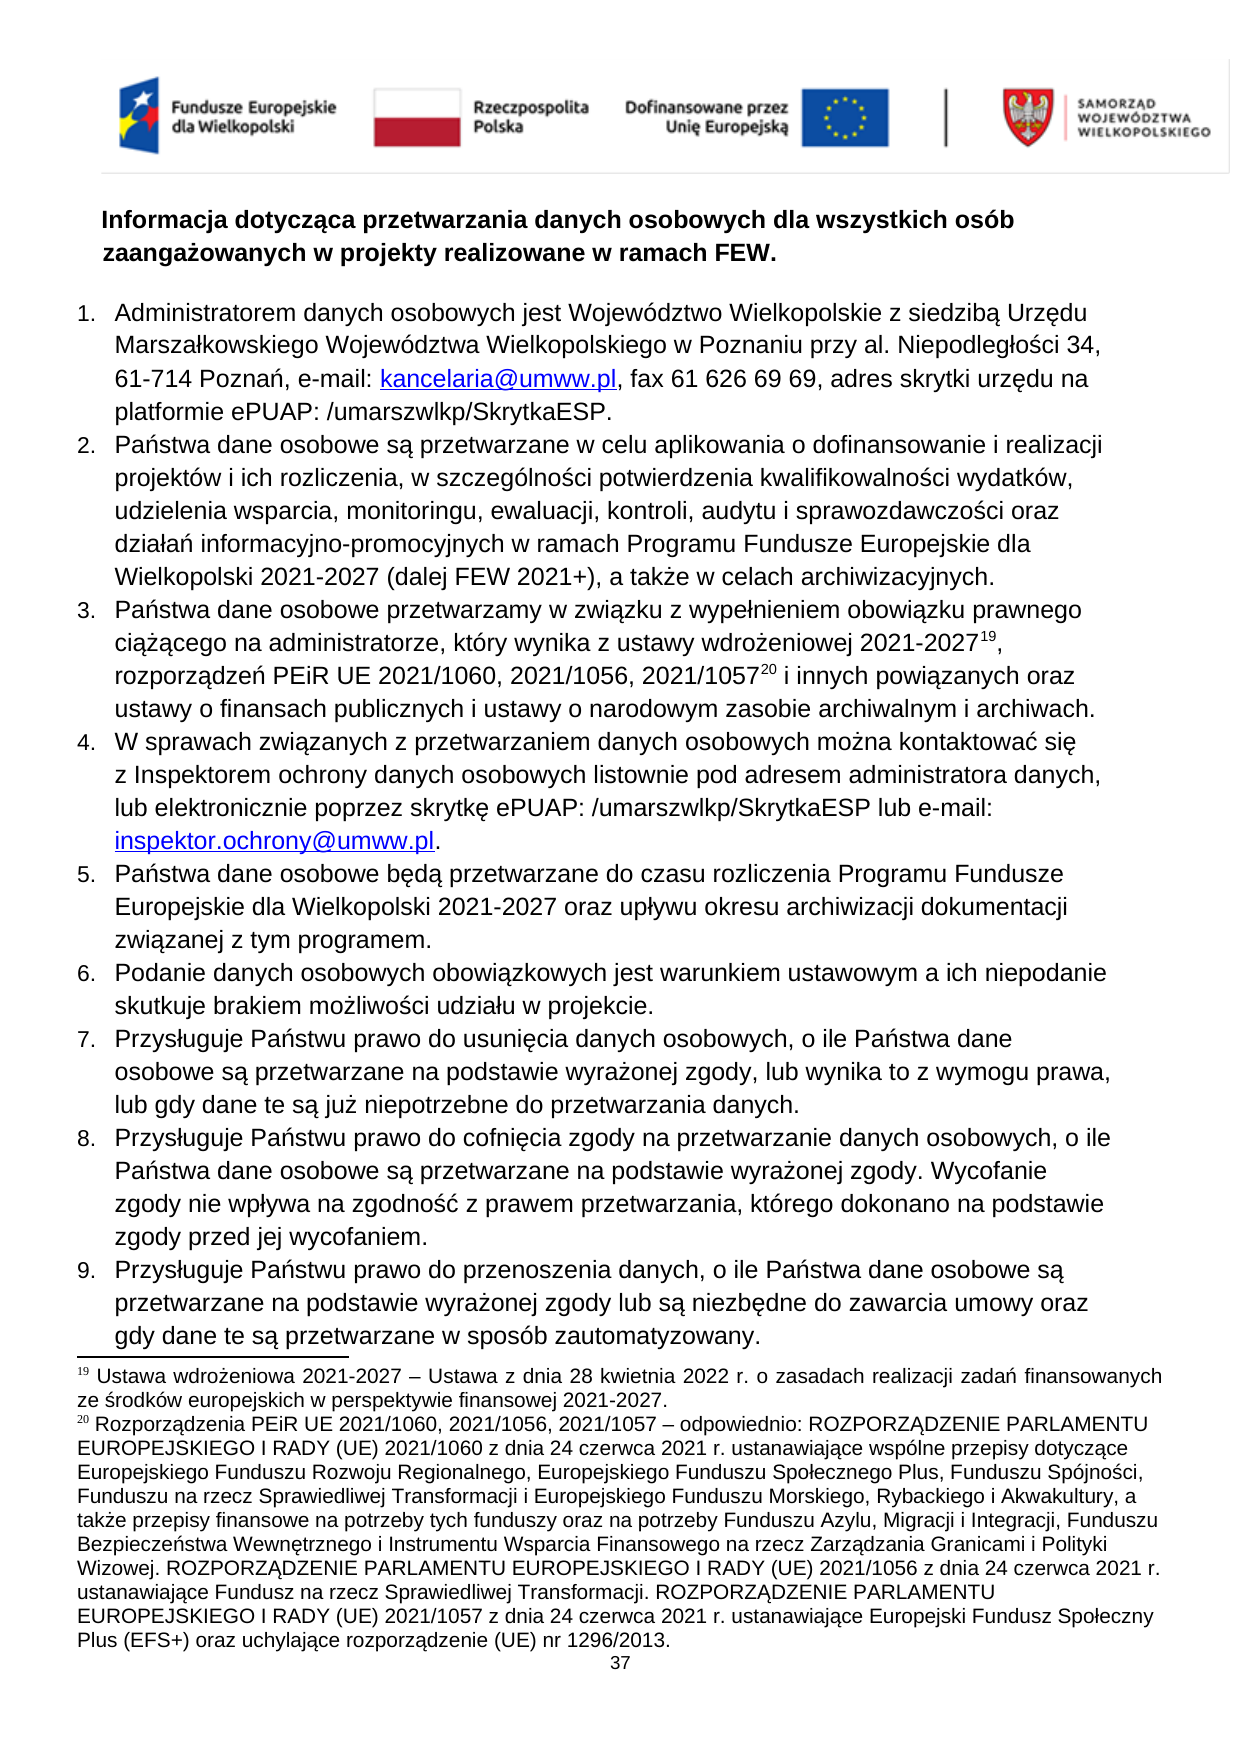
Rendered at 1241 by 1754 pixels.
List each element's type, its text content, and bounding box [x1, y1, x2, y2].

list Przysługuje Państwu prawo do usunięcia danych osobowych, o ile Państwa dane osobowe są przetwarzane na podstawie wyrażonej zgody, lub wynika to z wymogu prawa, lub gdy dane te są już niepotrzebne do przetwarzania danych. [77, 1024, 1113, 1119]
list Przysługuje Państwu prawo do przenoszenia danych, o ile Państwa dane osobowe są przetwarzane na podstawie wyrażonej zgody lub są niezbędne do zawarcia umowy oraz gdy dane te są przetwarzane w sposób zautomatyzowany. [77, 1255, 1113, 1350]
list Państwa dane osobowe będą przetwarzane do czasu rozliczenia Programu Fundusze Europejskie dla Wielkopolski 2021-2027 oraz upływu okresu archiwizacji dokumentacji związanej z tym programem. [77, 859, 1113, 954]
list Przysługuje Państwu prawo do cofnięcia zgody na przetwarzanie danych osobowych, o ile Państwa dane osobowe są przetwarzane na podstawie wyrażonej zgody. Wycofanie zgody nie wpływa na zgodność z prawem przetwarzania, którego dokonano na podstawie zgody przed jej wycofaniem. [77, 1123, 1113, 1251]
list Państwa dane osobowe przetwarzamy w związku z wypełnieniem obowiązku prawnego ciążącego na administratorze, który wynika z ustawy wdrożeniowej 2021-2027, rozporządzeń PEiR UE 2021/1060, 2021/1056, 2021/1057 i innych powiązanych oraz ustawy o finansach publicznych i ustawy o narodowym zasobie archiwalnym i archiwach. [77, 595, 1113, 722]
list W sprawach związanych z przetwarzaniem danych osobowych można kontaktować się z Inspektorem ochrony danych osobowych listownie pod adresem administratora danych, lub elektronicznie poprzez skrytkę ePUAP: /umarszwlkp/SkrytkaESP lub e-mail: inspektor.ochrony@umww.pl. [77, 727, 1113, 854]
text Informacja dotycząca przetwarzania danych osobowych dla wszystkich osób zaangażowanych w projekty realizowane w ramach FEW. [101, 205, 1113, 267]
picture [101, 59, 1231, 175]
list Administratorem danych osobowych jest Województwo Wielkopolskie z siedzibą Urzędu Marszałkowskiego Województwa Wielkopolskiego w Poznaniu przy al. Niepodległości 34, 61-714 Poznań, e-mail: kancelaria@umww.pl, fax 61 626 69 69, adres skrytki urzędu na platformie ePUAP: /umarszwlkp/SkrytkaESP. [77, 297, 1113, 425]
list Podanie danych osobowych obowiązkowych jest warunkiem ustawowym a ich niepodanie skutkuje brakiem możliwości udziału w projekcie. [77, 958, 1113, 1020]
list Państwa dane osobowe są przetwarzane w celu aplikowania o dofinansowanie i realizacji projektów i ich rozliczenia, w szczególności potwierdzenia kwalifikowalności wydatków, udzielenia wsparcia, monitoringu, ewaluacji, kontroli, audytu i sprawozdawczości oraz działań informacyjno-promocyjnych w ramach Programu Fundusze Europejskie dla Wielkopolski 2021-2027 (dalej FEW 2021+), a także w celach archiwizacyjnych. [77, 429, 1113, 590]
